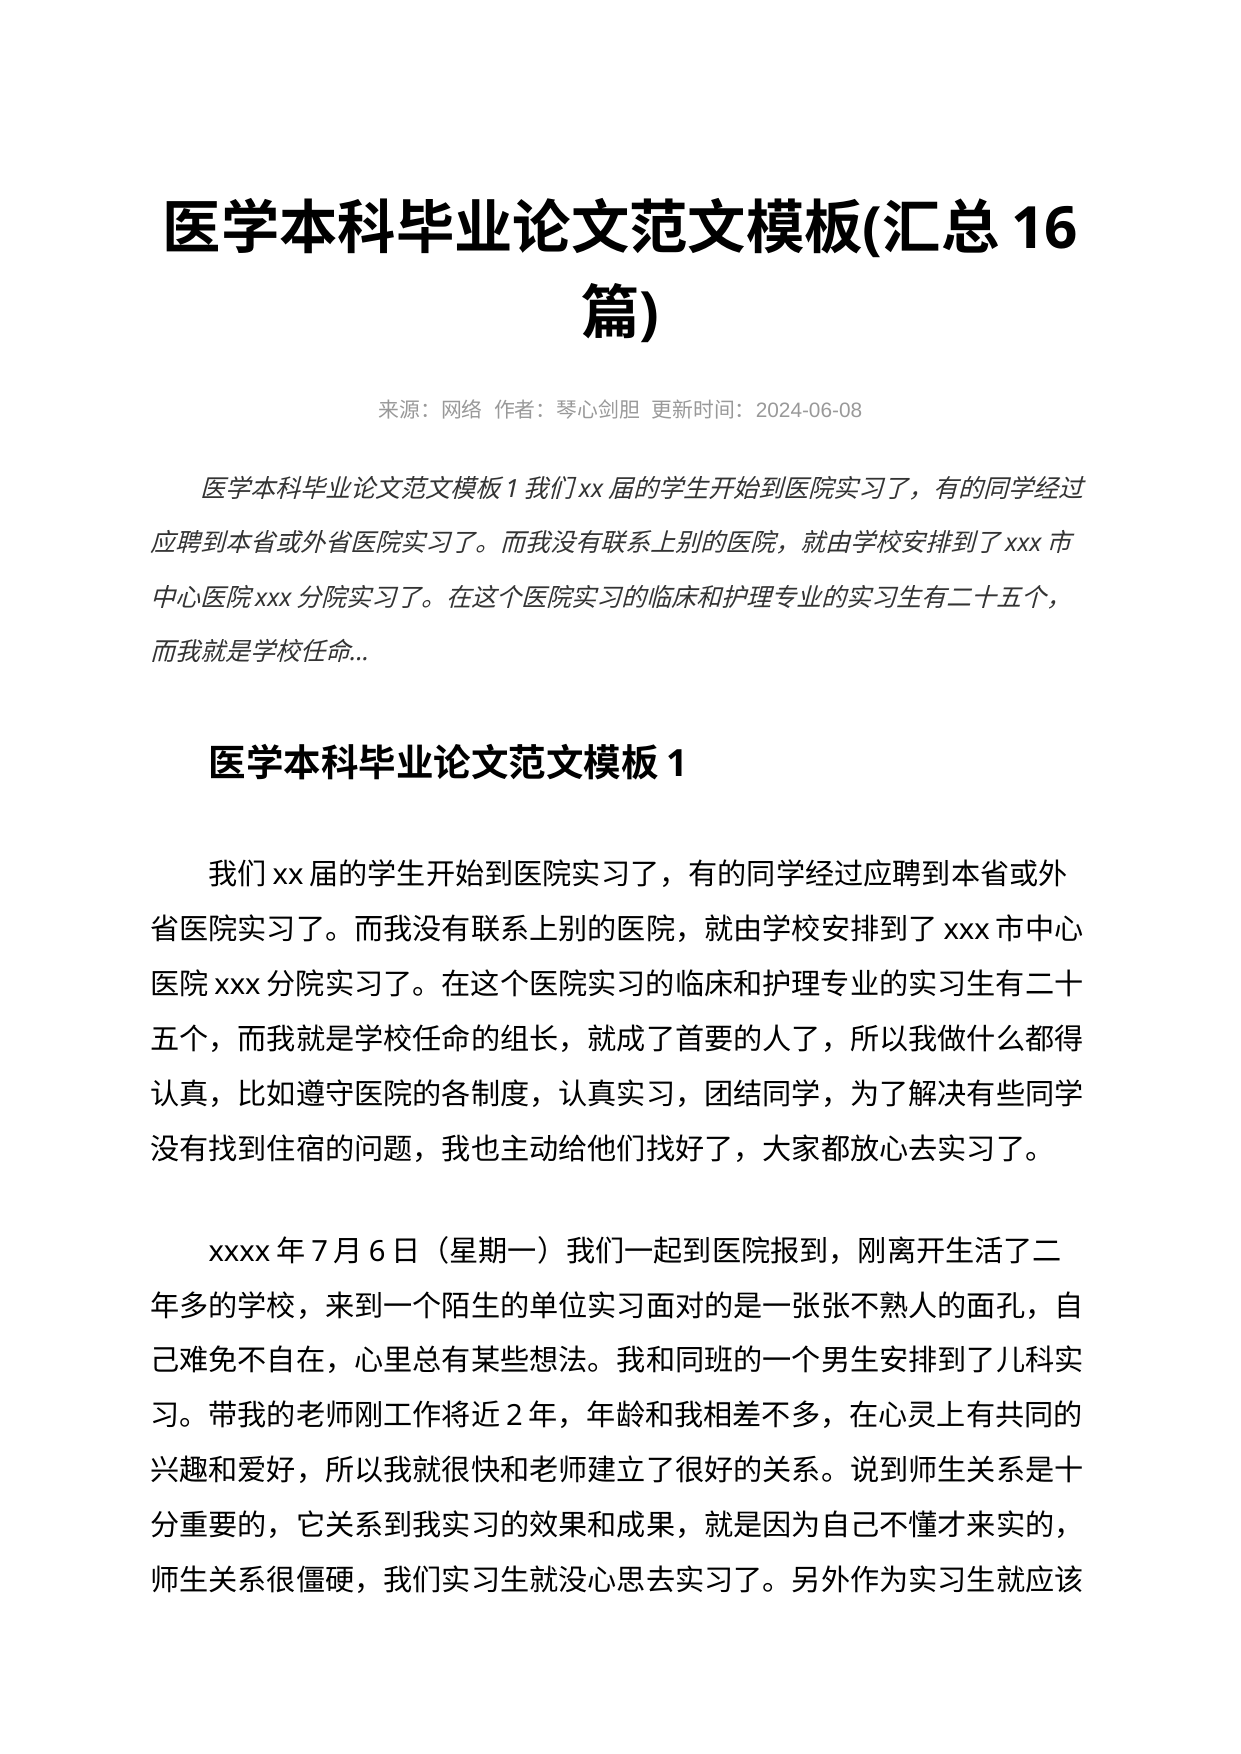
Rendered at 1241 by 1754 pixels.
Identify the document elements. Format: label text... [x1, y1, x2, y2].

text 医学本科毕业论文范文模板1 [150, 733, 1090, 787]
text 我们xx届的学生开始到医院实习了，有的同学经过应聘到本省或外省医院实习了。而我没有联系上别的医院，就由学校安排到了xxx市中心医院xxx分院实习了。在这个医院实习的临床和护理专业的实习生有二十五个，而我就是学校任命的组长，就成了首要的人了，所以我做什么都得认真，比如遵守医院的各制度，认真实习，团结同学，为了解决有些同学没有找到住宿的问题，我也主动给他们找好了，大家都放心去实习了。 [150, 851, 1090, 1168]
subtitle 医学本科毕业论文范文模板(汇总16篇) [150, 181, 1090, 351]
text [150, 1227, 1090, 1599]
text 来源：网络 作者：琴心剑胆 更新时间：2024-06-08 [150, 398, 1090, 422]
text 医学本科毕业论文范文模板1我们xx届的学生开始到医院实习了，有的同学经过应聘到本省或外省医院实习了。而我没有联系上别的医院，就由学校安排到了xxx市中心医院xxx分院实习了。在这个医院实习的临床和护理专业的实习生有二十五个，而我就是学校任命... [150, 468, 1090, 668]
